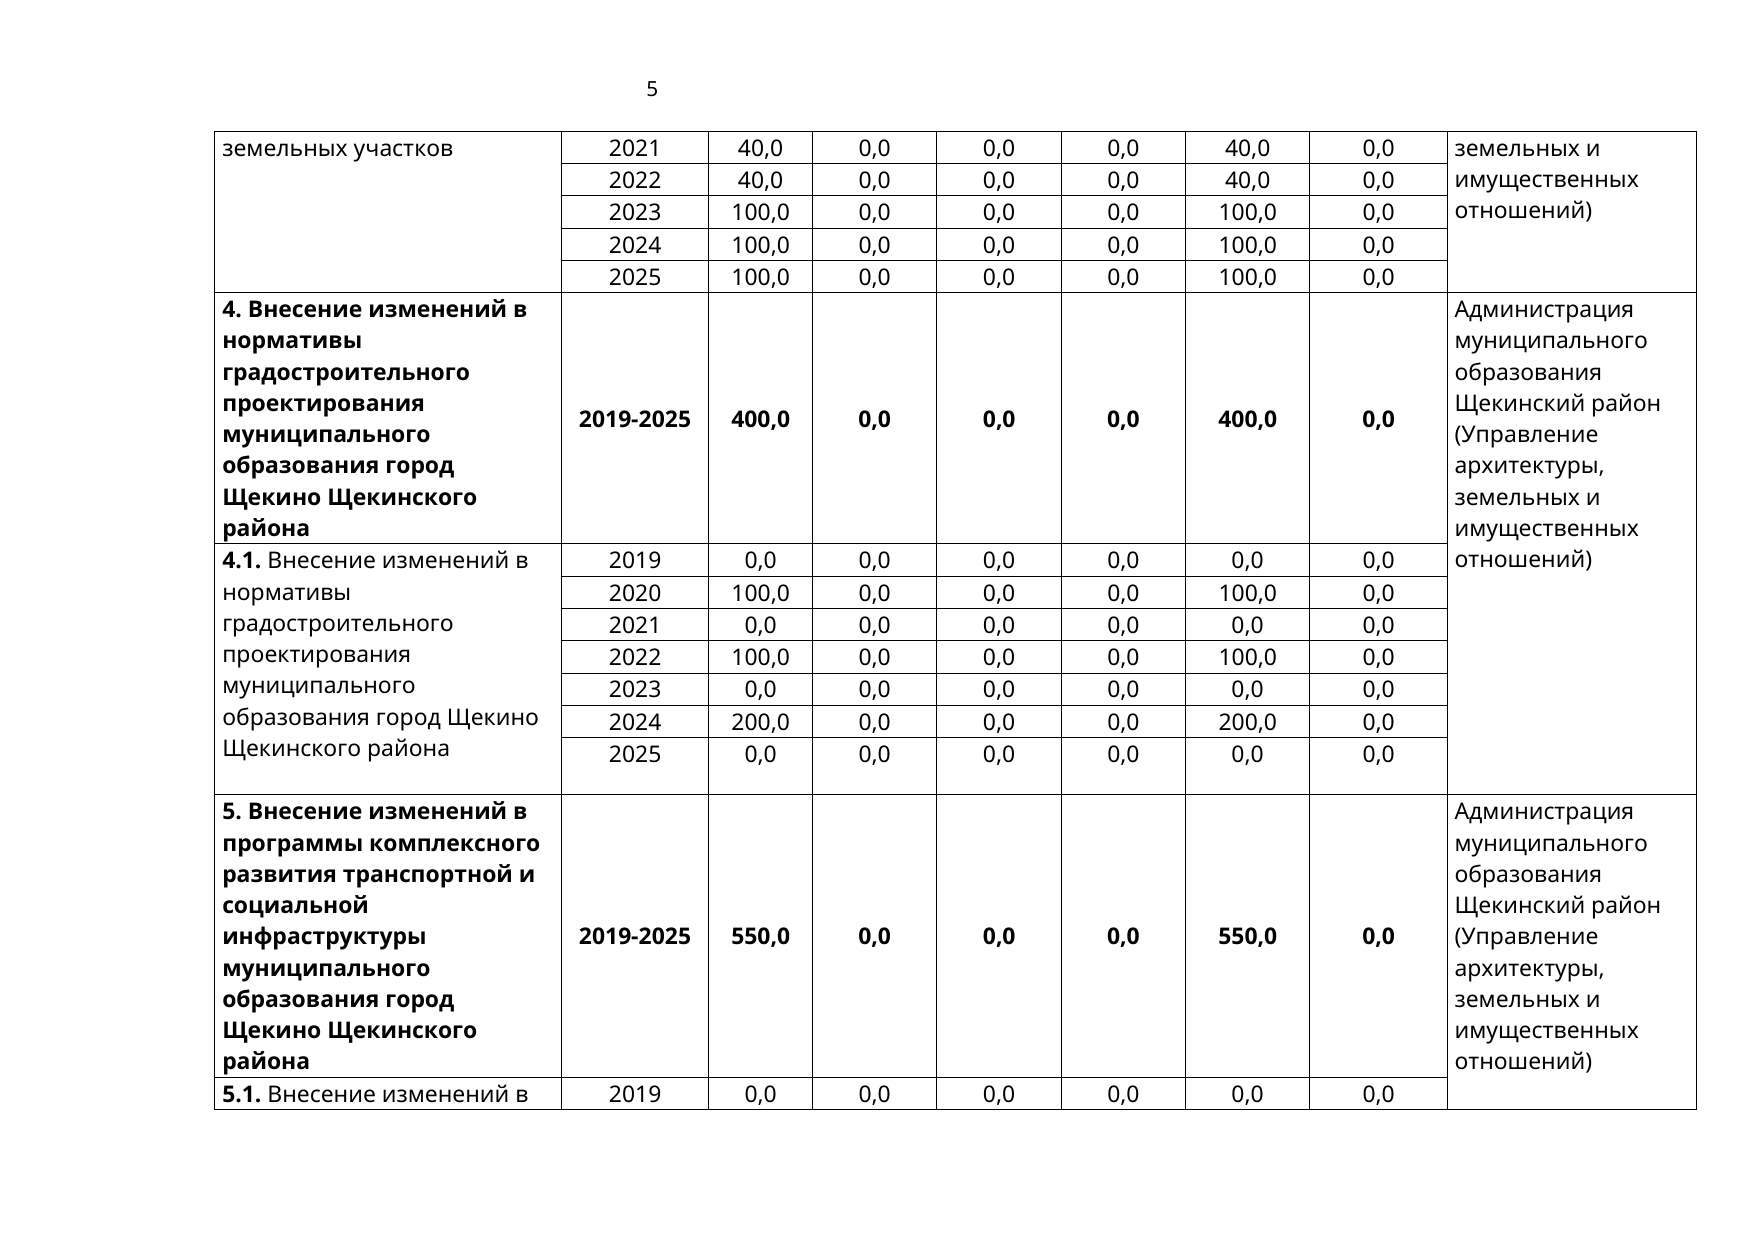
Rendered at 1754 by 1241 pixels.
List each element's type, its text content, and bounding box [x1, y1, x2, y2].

table_cell 0,0 [1062, 674, 1185, 705]
table_cell 0,0 [1062, 261, 1185, 292]
table_cell 0,0 [1310, 738, 1447, 794]
table_cell 0,0 [1062, 196, 1185, 228]
table_cell 0,0 [937, 164, 1061, 195]
table_cell 0,0 [937, 1078, 1061, 1109]
table_cell 0,0 [709, 609, 812, 640]
table_cell 0,0 [937, 609, 1061, 640]
table_cell 0,0 [709, 738, 812, 794]
table_cell 0,0 [813, 229, 936, 260]
table_cell 4. Внесение изменений в нормативы градостроительного проектирования муниципального образования город Щекино Щекинского района [215, 293, 561, 543]
table_cell 2025 [562, 738, 708, 794]
table_cell 100,0 [1186, 577, 1309, 608]
table_cell 0,0 [937, 577, 1061, 608]
table_cell 2019-2025 [562, 293, 708, 543]
table_cell 0,0 [937, 132, 1061, 163]
table_cell 0,0 [937, 261, 1061, 292]
table_cell 2025 [562, 261, 708, 292]
table_cell 0,0 [1062, 229, 1185, 260]
table_cell 100,0 [709, 196, 812, 228]
table_cell 2021 [562, 132, 708, 163]
table_cell 0,0 [937, 738, 1061, 794]
table_cell 0,0 [1310, 706, 1447, 737]
table_cell 0,0 [1062, 641, 1185, 672]
table_cell 0,0 [813, 293, 936, 543]
table_cell Администрация муниципального образования Щекинский район (Управление архитектуры, земельных и имущественных отношений) [1448, 795, 1696, 1109]
table_cell 100,0 [709, 641, 812, 672]
table_cell 0,0 [813, 577, 936, 608]
table_cell 0,0 [813, 609, 936, 640]
table_cell 0,0 [813, 795, 936, 1077]
table_cell 4.1. Внесение изменений в нормативы градостроительного проектирования муниципального образования город Щекино Щекинского района [215, 544, 561, 794]
table_cell 0,0 [1062, 544, 1185, 576]
table_cell 0,0 [937, 706, 1061, 737]
table_cell 2021 [562, 609, 708, 640]
table_cell 0,0 [813, 706, 936, 737]
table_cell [1448, 293, 1696, 794]
table_cell 0,0 [1310, 641, 1447, 672]
table_cell 100,0 [709, 229, 812, 260]
table_cell 0,0 [1310, 544, 1447, 576]
table_cell 0,0 [1062, 738, 1185, 794]
table_cell 0,0 [937, 544, 1061, 576]
table_cell 0,0 [1062, 706, 1185, 737]
table_cell 40,0 [709, 132, 812, 163]
table_cell 100,0 [1186, 229, 1309, 260]
table_cell 2020 [562, 577, 708, 608]
table_cell 0,0 [1062, 164, 1185, 195]
table_cell 2019 [562, 544, 708, 576]
table_cell 0,0 [813, 261, 936, 292]
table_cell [215, 1078, 561, 1109]
table_cell 2022 [562, 641, 708, 672]
table_cell 0,0 [1186, 544, 1309, 576]
table_cell 0,0 [1310, 795, 1447, 1077]
table_cell 0,0 [1310, 261, 1447, 292]
table_cell 0,0 [1310, 132, 1447, 163]
table_cell 0,0 [1186, 674, 1309, 705]
table_cell 0,0 [937, 293, 1061, 543]
table_cell 2019-2025 [562, 795, 708, 1077]
table_cell 2023 [562, 196, 708, 228]
table_cell 0,0 [1310, 196, 1447, 228]
table_cell 0,0 [1062, 609, 1185, 640]
table_cell 0,0 [1062, 1078, 1185, 1109]
table_cell 2023 [562, 674, 708, 705]
table_cell 0,0 [1186, 738, 1309, 794]
table_cell 100,0 [709, 577, 812, 608]
table_cell 0,0 [1310, 164, 1447, 195]
table_cell 0,0 [709, 544, 812, 576]
table_cell 0,0 [937, 641, 1061, 672]
table_cell 100,0 [1186, 196, 1309, 228]
table_cell 550,0 [1186, 795, 1309, 1077]
table_cell 0,0 [1186, 609, 1309, 640]
table_cell 0,0 [1310, 229, 1447, 260]
table_cell 0,0 [1310, 577, 1447, 608]
table_cell 40,0 [709, 164, 812, 195]
table_cell 100,0 [1186, 261, 1309, 292]
table_cell 0,0 [709, 1078, 812, 1109]
table_cell 0,0 [813, 132, 936, 163]
table_cell 0,0 [937, 196, 1061, 228]
table_cell 2022 [562, 164, 708, 195]
table_cell 0,0 [813, 164, 936, 195]
table_cell 200,0 [1186, 706, 1309, 737]
table_cell 0,0 [1310, 674, 1447, 705]
table_cell 40,0 [1186, 164, 1309, 195]
table_cell 0,0 [813, 674, 936, 705]
table_cell 0,0 [1062, 577, 1185, 608]
table_cell 100,0 [1186, 641, 1309, 672]
table_cell 0,0 [937, 674, 1061, 705]
table_cell 0,0 [1062, 132, 1185, 163]
table_cell 0,0 [1186, 1078, 1309, 1109]
table_cell 40,0 [1186, 132, 1309, 163]
table_cell 0,0 [813, 544, 936, 576]
table_cell 100,0 [709, 261, 812, 292]
table_cell 0,0 [937, 229, 1061, 260]
table_cell 2024 [562, 706, 708, 737]
table_cell 0,0 [937, 795, 1061, 1077]
table_cell 0,0 [709, 674, 812, 705]
table_cell 550,0 [709, 795, 812, 1077]
table_cell 200,0 [709, 706, 812, 737]
table_cell 0,0 [1310, 609, 1447, 640]
table_cell 0,0 [813, 641, 936, 672]
table_cell 0,0 [1062, 795, 1185, 1077]
table_cell 0,0 [1310, 1078, 1447, 1109]
table_cell 2024 [562, 229, 708, 260]
table_cell 5. Внесение изменений в программы комплексного развития транспортной и социальной инфраструктуры муниципального образования город Щекино Щекинского района [215, 795, 561, 1077]
table_cell 0,0 [813, 738, 936, 794]
table_cell 0,0 [813, 196, 936, 228]
table_cell 0,0 [1310, 293, 1447, 543]
table_cell 400,0 [709, 293, 812, 543]
table_cell 2019 [562, 1078, 708, 1109]
table_cell 0,0 [813, 1078, 936, 1109]
table_cell 0,0 [1062, 293, 1185, 543]
table_cell 400,0 [1186, 293, 1309, 543]
